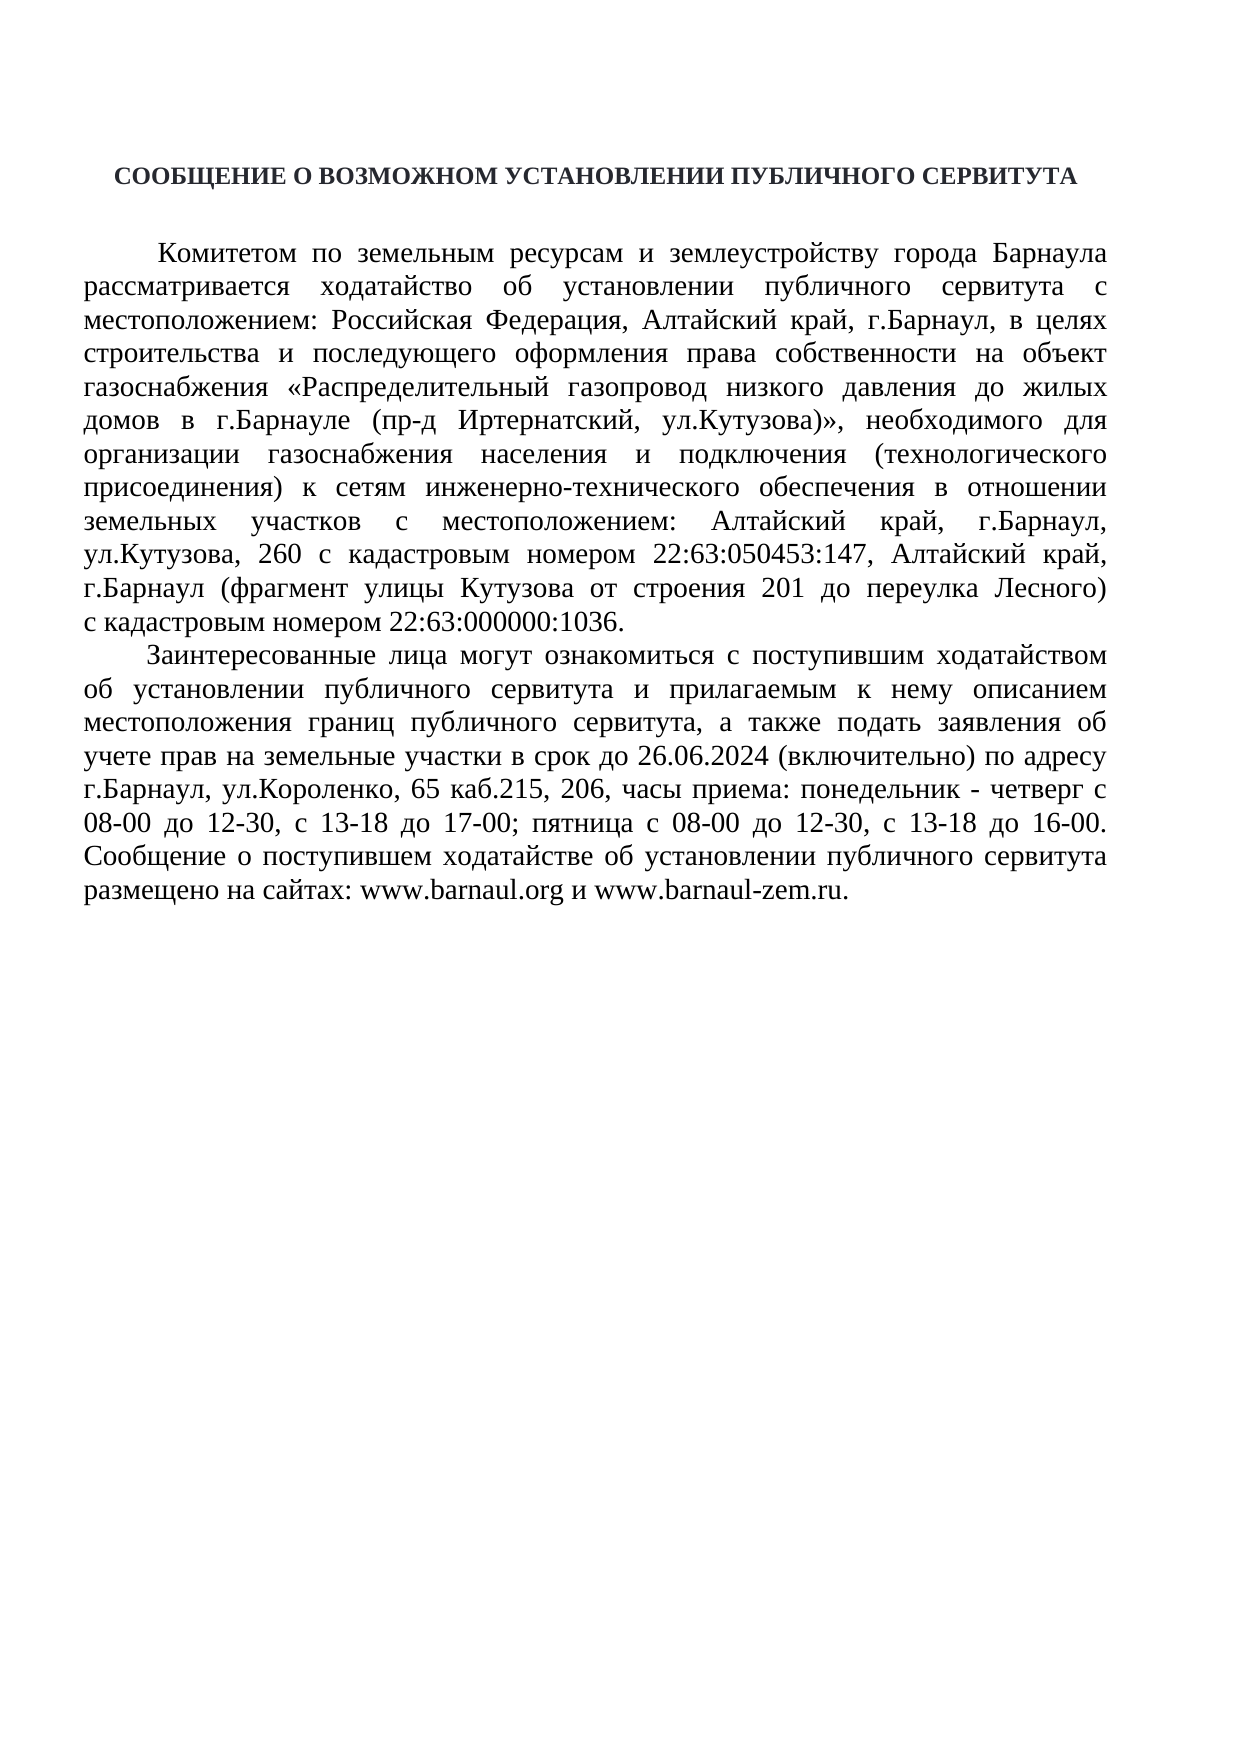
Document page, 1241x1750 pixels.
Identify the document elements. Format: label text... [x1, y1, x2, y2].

subtitle СООБЩЕНИЕ О ВОЗМОЖНОМ УСТАНОВЛЕНИИ ПУБЛИЧНОГО СЕРВИТУТА [83, 161, 1108, 190]
text Заинтересованные лица могут ознакомиться с поступившим ходатайством об установлении публичного сервитута и прилагаемым к нему описанием местоположения границ публичного сервитута, а также подать заявления об учете прав на земельные участки в срок до 26.06.2024 (включительно) по адресу г.Барнаул, ул.Короленко, 65 каб.215, 206, часы приема: понедельник - четверг с 08-00 до 12-30, с 13-18 до 17-00; пятница с 08-00 до 12-30, с 13-18 до 16-00. Сообщение о поступившем ходатайстве об установлении публичного сервитута размещено на сайтах: www.barnaul.org и www.barnaul-zem.ru. [83, 637, 1108, 906]
text Комитетом по земельным ресурсам и землеустройству города Барнаула рассматривается ходатайство об установлении публичного сервитута с местоположением: Российская Федерация, Алтайский край, г.Барнаул, в целях строительства и последующего оформления права собственности на объект газоснабжения «Распределительный газопровод низкого давления до жилых домов в г.Барнауле (пр-д Иртернатский, ул.Кутузова)», необходимого для организации газоснабжения населения и подключения (технологического присоединения) к сетям инженерно-технического обеспечения в отношении земельных участков с местоположением: Алтайский край, г.Барнаул, ул.Кутузова, 260 с кадастровым номером 22:63:050453:147, Алтайский край, г.Барнаул (фрагмент улицы Кутузова от строения 201 до переулка Лесного) с кадастровым номером 22:63:000000:1036. [83, 235, 1108, 637]
